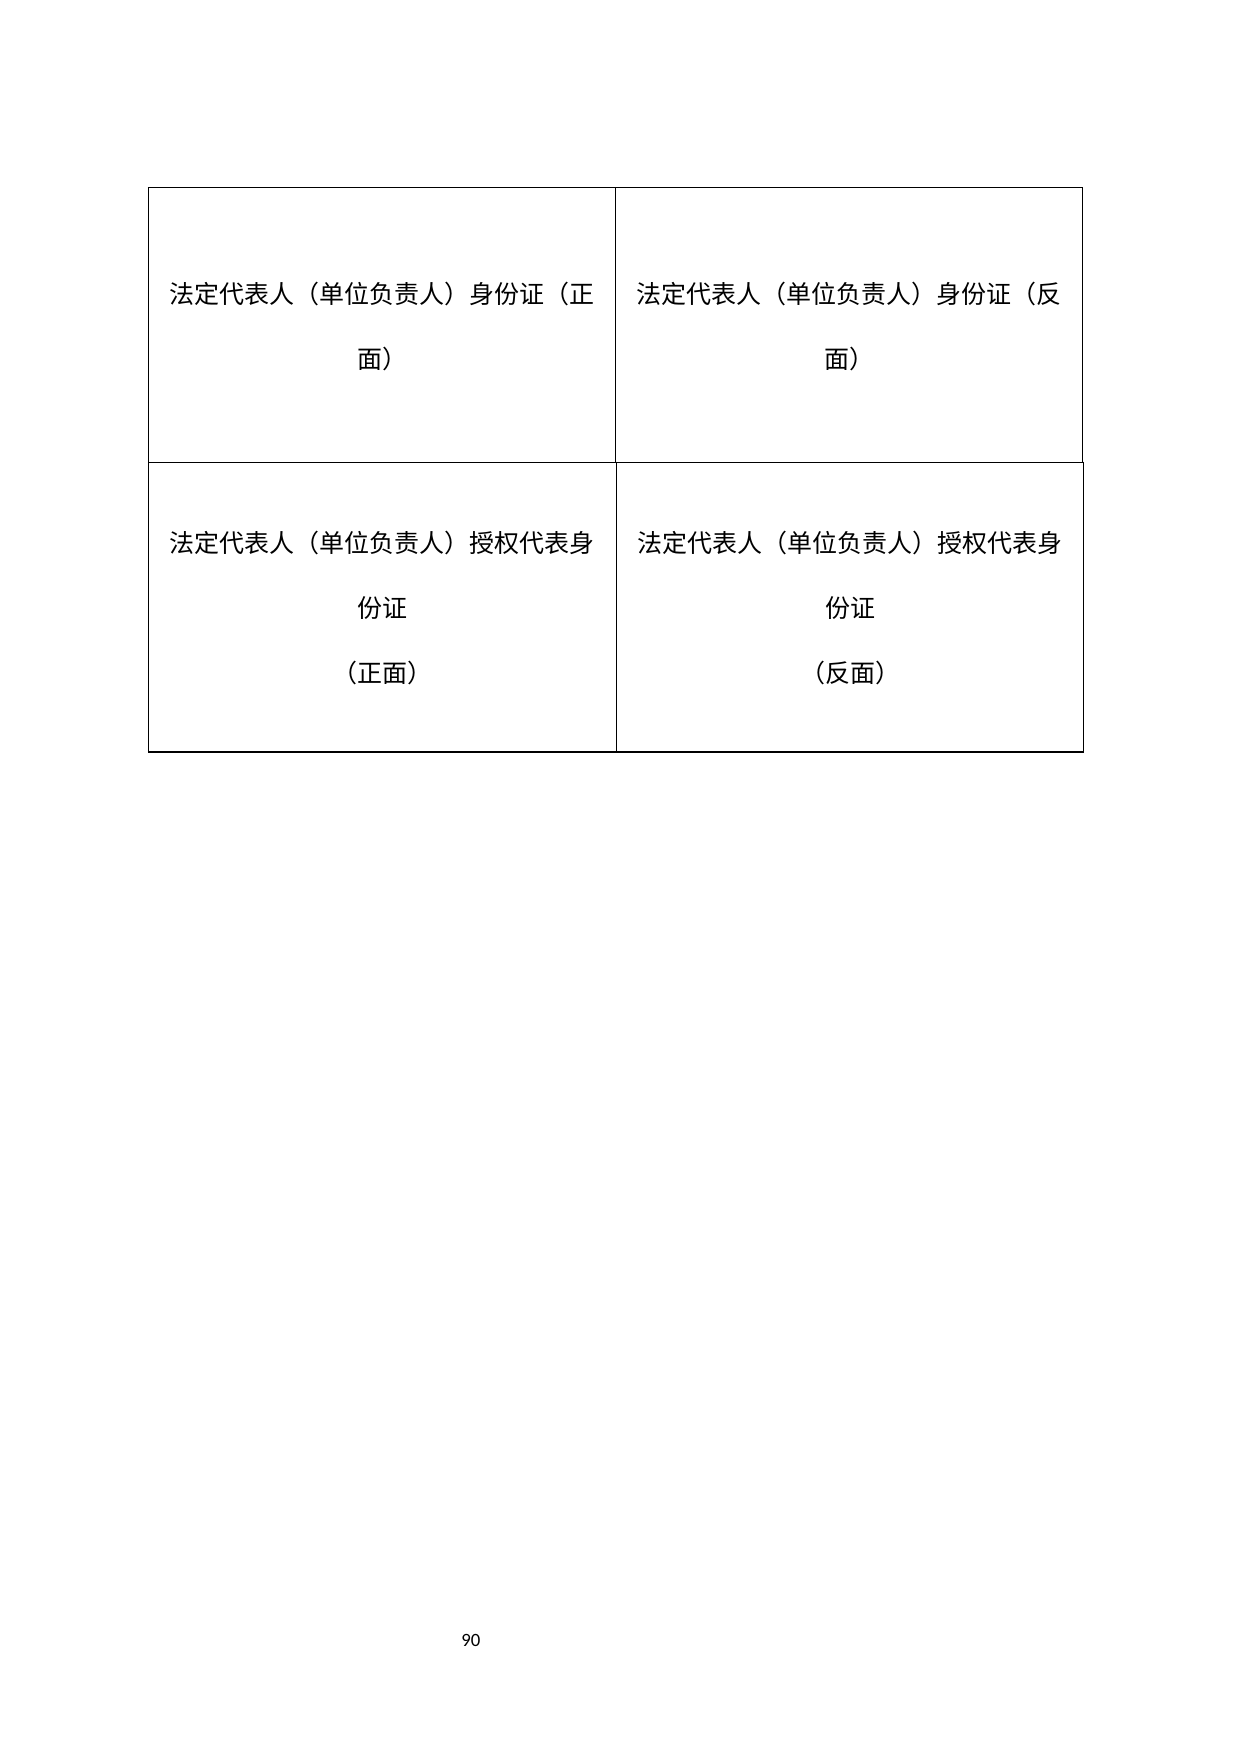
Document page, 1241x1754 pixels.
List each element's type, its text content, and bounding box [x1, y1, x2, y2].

table_header 法定代表人（单位负责人）身份证（反面） [616, 188, 1082, 462]
table_cell 法定代表人（单位负责人）授权代表身份证 （反面） [617, 463, 1083, 751]
table_header 法定代表人（单位负责人）身份证（正面） [149, 188, 615, 462]
table_cell 法定代表人（单位负责人）授权代表身份证 （正面） [149, 463, 616, 751]
